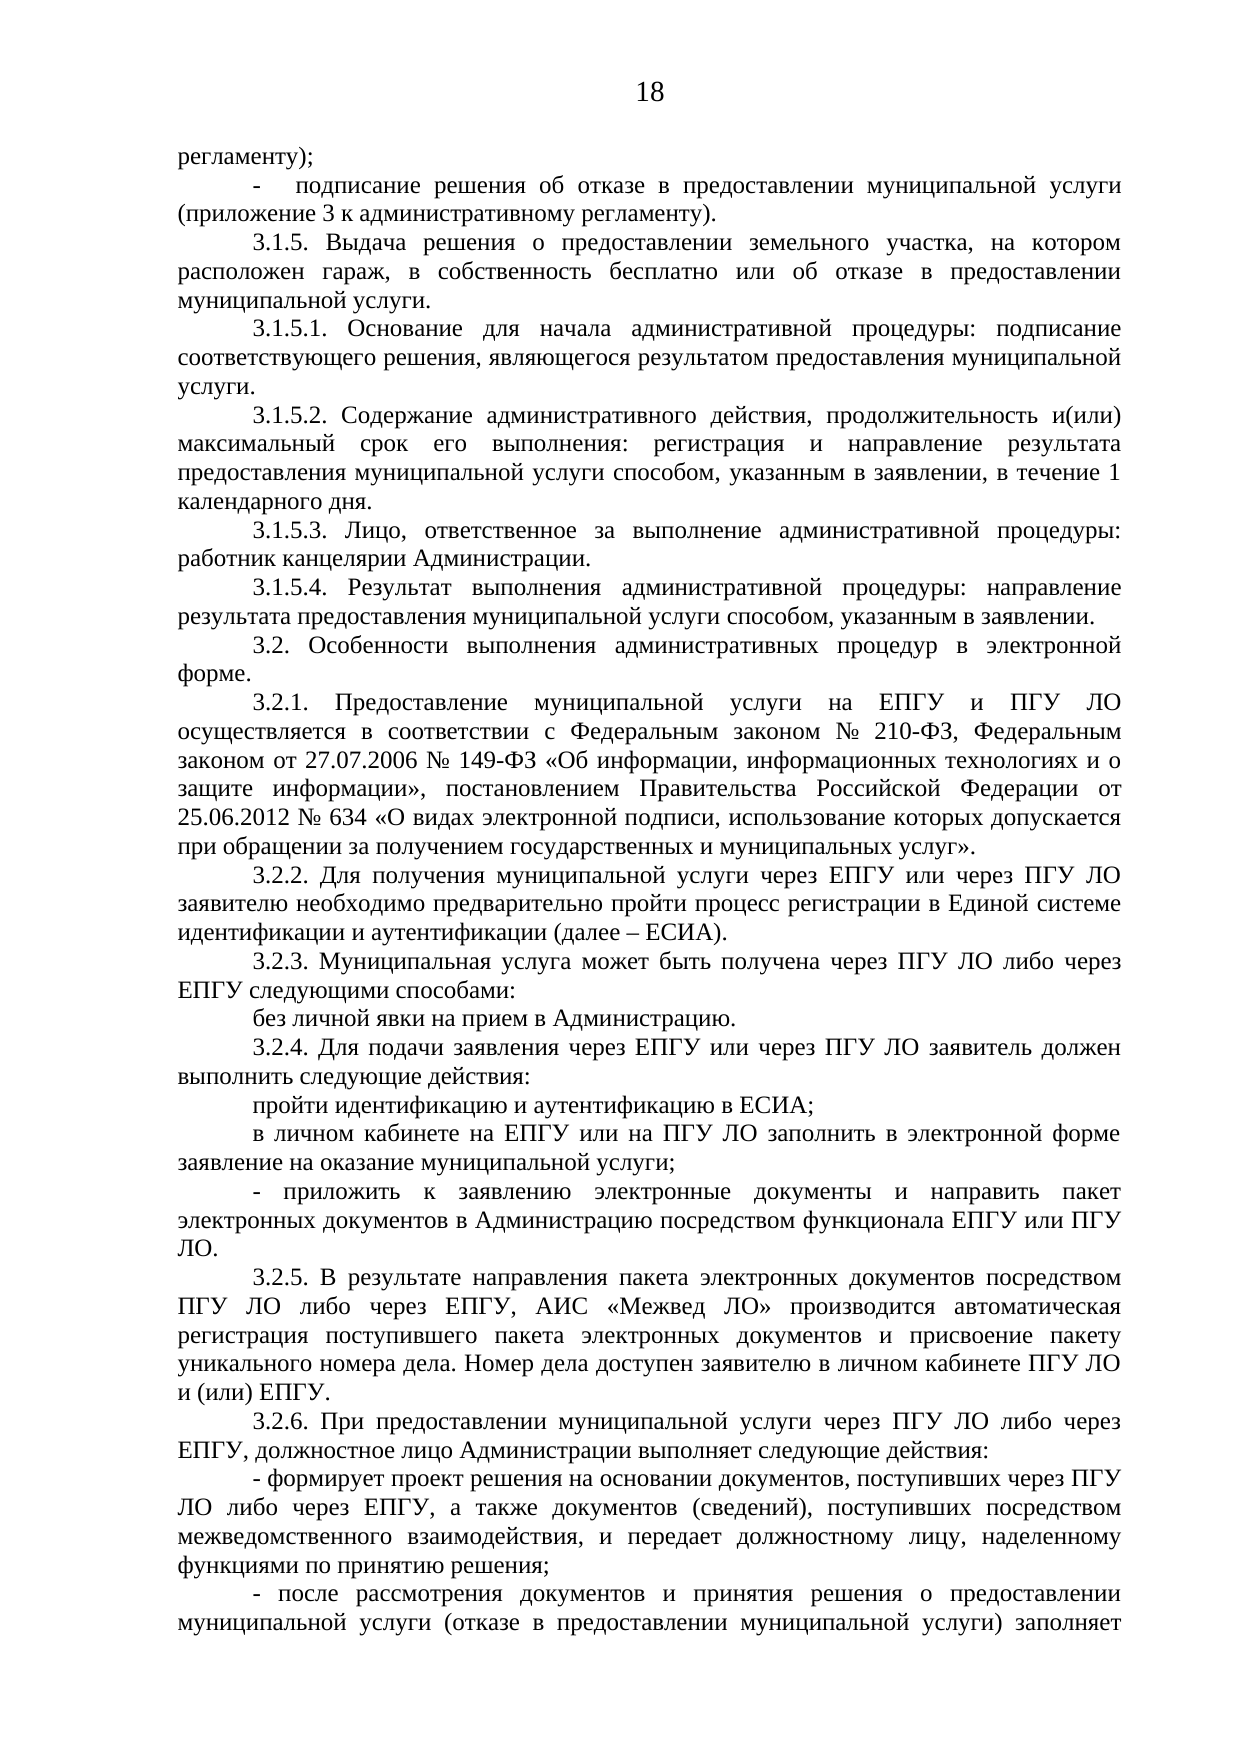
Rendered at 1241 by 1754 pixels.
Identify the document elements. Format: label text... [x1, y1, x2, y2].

text 3.1.5.2. Содержание административного действия, продолжительность и(или) максимальный срок его выполнения: регистрация и направление результата предоставления муниципальной услуги способом, указанным в заявлении, в течение 1 календарного дня. [177, 400, 1122, 515]
text 3.1.5.1. Основание для начала административной процедуры: подписание соответствующего решения, являющегося результатом предоставления муниципальной услуги. [177, 313, 1122, 400]
text 3.2.1. Предоставление муниципальной услуги на ЕПГУ и ПГУ ЛО осуществляется в соответствии с Федеральным законом № 210-ФЗ, Федеральным законом от 27.07.2006 № 149-ФЗ «Об информации, информационных технологиях и о защите информации», постановлением Правительства Российской Федерации от 25.06.2012 № 634 «О видах электронной подписи, использование которых допускается при обращении за получением государственных и муниципальных услуг». [177, 687, 1122, 860]
text без личной явки на прием в Администрацию. [177, 1003, 1122, 1032]
text - подписание решения об отказе в предоставлении муниципальной услуги (приложение 3 к административному регламенту). [177, 170, 1122, 227]
text 3.1.5. Выдача решения о предоставлении земельного участка, на котором расположен гараж, в собственность бесплатно или об отказе в предоставлении муниципальной услуги. [177, 227, 1122, 313]
text - формирует проект решения на основании документов, поступивших через ПГУ ЛО либо через ЕПГУ, а также документов (сведений), поступивших посредством межведомственного взаимодействия, и передает должностному лицу, наделенному функциями по принятию решения; [177, 1463, 1122, 1578]
text 3.2.6. При предоставлении муниципальной услуги через ПГУ ЛО либо через ЕПГУ, должностное лицо Администрации выполняет следующие действия: [177, 1406, 1122, 1463]
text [177, 1578, 1122, 1636]
text в личном кабинете на ЕПГУ или на ПГУ ЛО заполнить в электронной форме заявление на оказание муниципальной услуги; [177, 1118, 1122, 1176]
text 3.1.5.4. Результат выполнения административной процедуры: направление результата предоставления муниципальной услуги способом, указанным в заявлении. [177, 572, 1122, 630]
text 3.2. Особенности выполнения административных процедур в электронной форме. [177, 630, 1122, 687]
text 3.2.5. В результате направления пакета электронных документов посредством ПГУ ЛО либо через ЕПГУ, АИС «Межвед ЛО» производится автоматическая регистрация поступившего пакета электронных документов и присвоение пакету уникального номера дела. Номер дела доступен заявителю в личном кабинете ПГУ ЛО и (или) ЕПГУ. [177, 1262, 1122, 1406]
text 3.2.4. Для подачи заявления через ЕПГУ или через ПГУ ЛО заявитель должен выполнить следующие действия: [177, 1032, 1122, 1090]
text - приложить к заявлению электронные документы и направить пакет электронных документов в Администрацию посредством функционала ЕПГУ или ПГУ ЛО. [177, 1176, 1122, 1262]
text 3.1.5.3. Лицо, ответственное за выполнение административной процедуры: работник канцелярии Администрации. [177, 515, 1122, 572]
text пройти идентификацию и аутентификацию в ЕСИА; [177, 1090, 1122, 1118]
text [177, 141, 1122, 170]
text 3.2.2. Для получения муниципальной услуги через ЕПГУ или через ПГУ ЛО заявителю необходимо предварительно пройти процесс регистрации в Единой системе идентификации и аутентификации (далее – ЕСИА). [177, 860, 1122, 946]
text 3.2.3. Муниципальная услуга может быть получена через ПГУ ЛО либо через ЕПГУ следующими способами: [177, 946, 1122, 1003]
